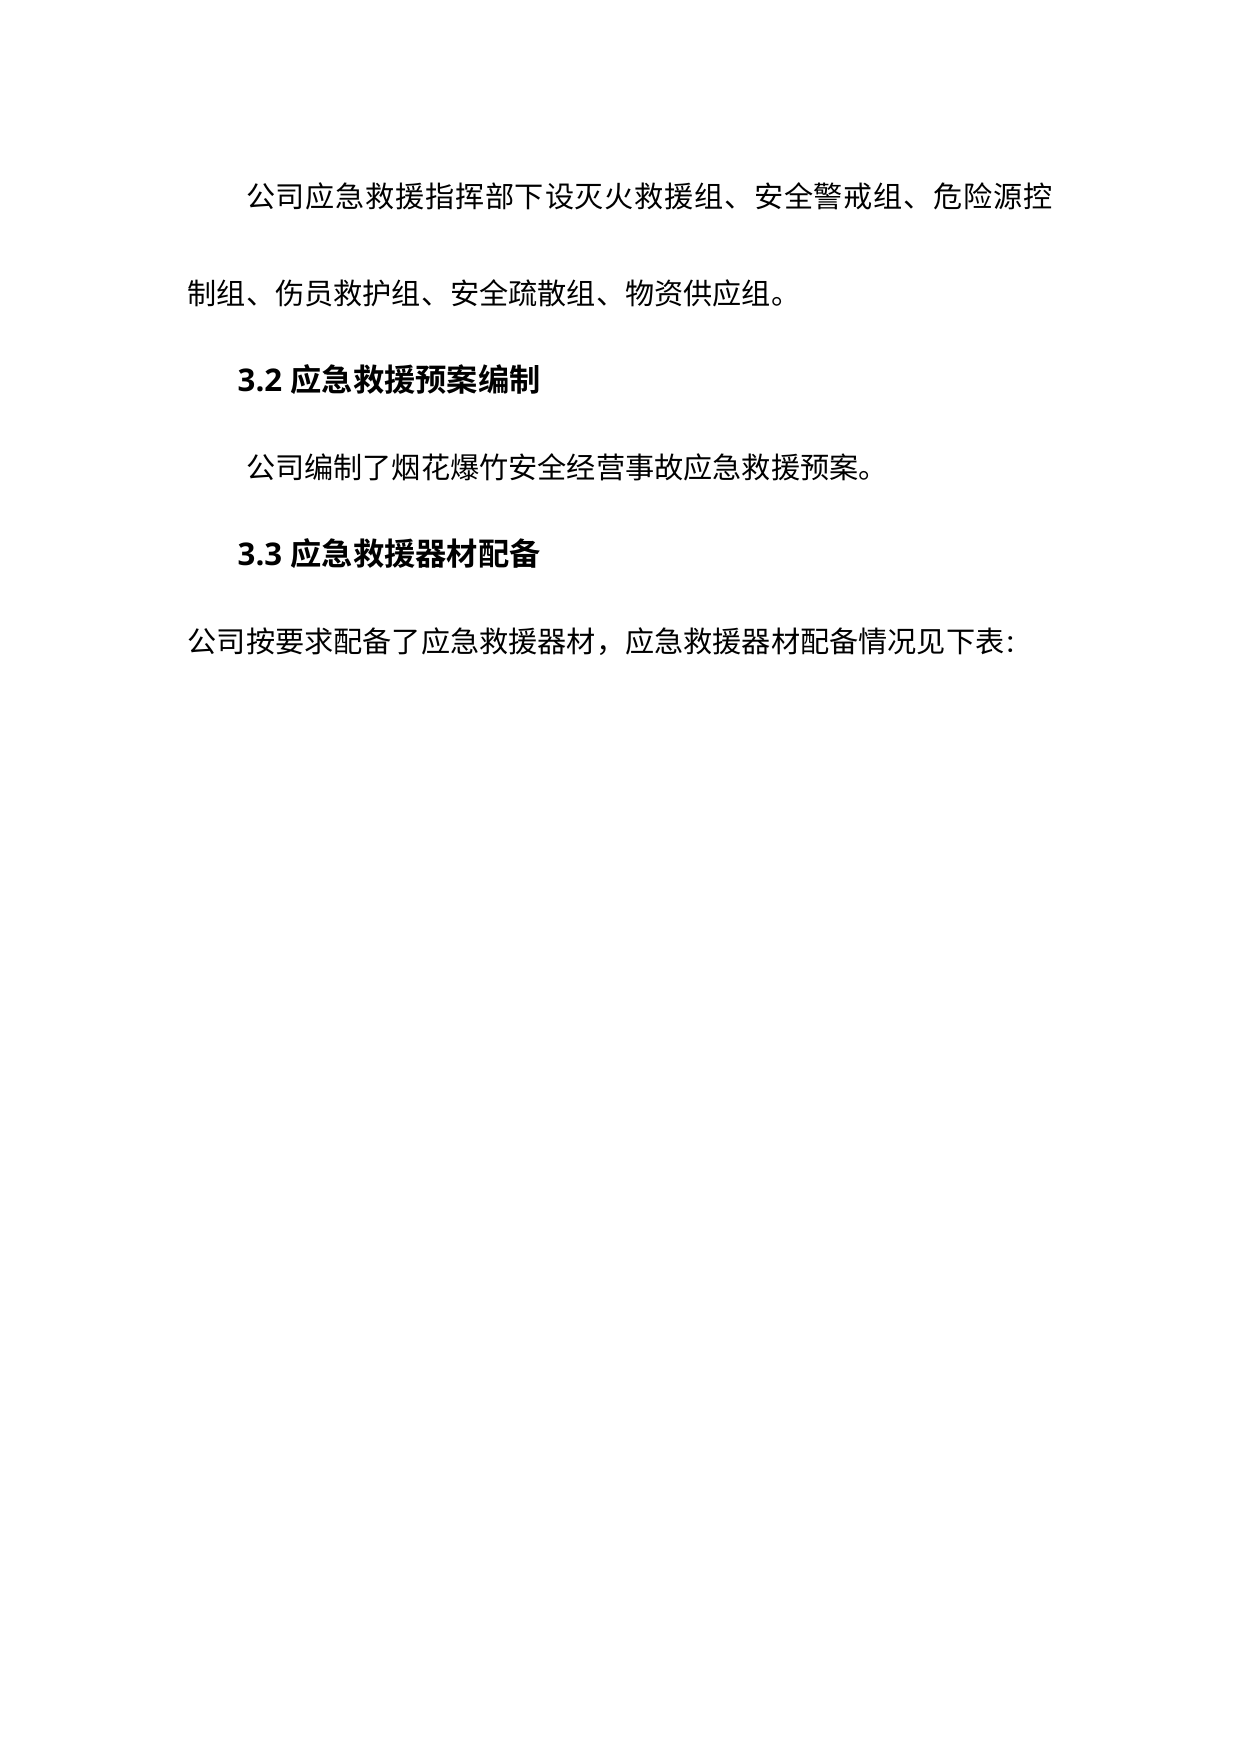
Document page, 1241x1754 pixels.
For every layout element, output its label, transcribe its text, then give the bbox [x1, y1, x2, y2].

text 公司编制了烟花爆竹安全经营事故应急救援预案。 [187, 433, 1053, 498]
text 公司按要求配备了应急救援器材，应急救援器材配备情况见下表： [187, 607, 1053, 672]
text 3.3 应急救援器材配备 [187, 519, 1053, 584]
text 3.2 应急救援预案编制 [187, 346, 1053, 411]
text 公司应急救援指挥部下设灭火救援组、安全警戒组、危险源控制组、伤员救护组、安全疏散组、物资供应组。 [187, 162, 1053, 324]
